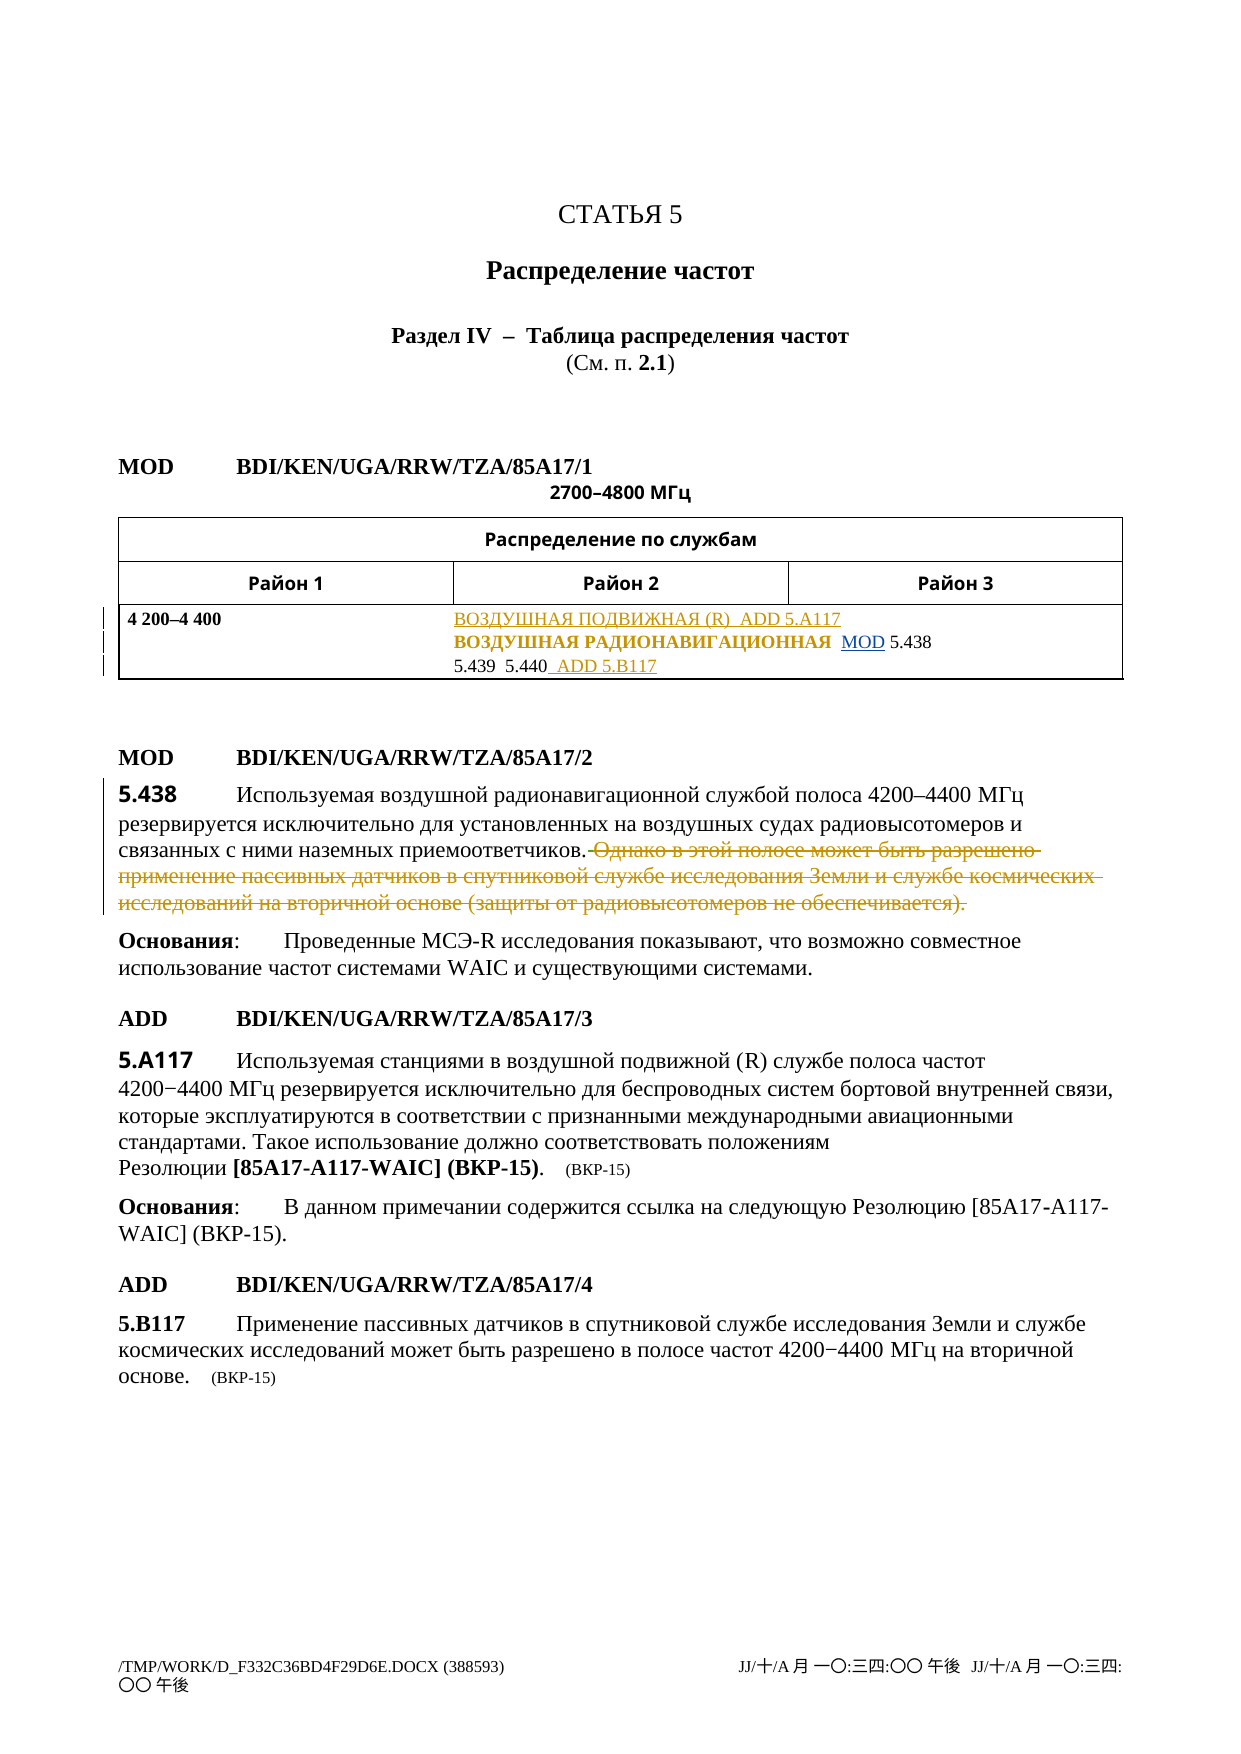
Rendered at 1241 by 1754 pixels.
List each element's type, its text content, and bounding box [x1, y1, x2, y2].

text Основания: Проведенные МСЭ-R исследования показывают, что возможно совместное использование частот системами WAIC и существующими системами. [118, 928, 1122, 980]
table_header Распределение по службам [119, 518, 1122, 561]
text 5.438 Используемая воздушной радионавигационной службой полоса 4200–4400 МГц резервируется исключительно для установленных на воздушных судах радиовысотомеров и связанных с ними наземных приемоответчиков. [118, 778, 1122, 915]
table_cell Район 2 [454, 562, 788, 604]
table_cell Район 3 [789, 562, 1122, 604]
text 5.A117 Используемая станциями в воздушной подвижной (R) службе полоса частот 4200−4400 МГц резервируется исключительно для беспроводных систем бортовой внутренней связи, которые эксплуатируются в соответствии с признанными международными авиационными стандартами. Такое использование должно соответствовать положениям Резолюции [85A17-A117-WAIC] (ВКР-15). (ВКР-15) [118, 1044, 1122, 1181]
text Основания: В данном примечании содержится ссылка на следующую Резолюцию [85A17-A117-WAIC] (ВКР-15). [118, 1193, 1122, 1246]
text СТАТЬЯ 5 [118, 198, 1122, 229]
title Распределение частот [118, 254, 1122, 285]
table_cell Район 1 [119, 562, 453, 604]
text MOD BDI/KEN/UGA/RRW/TZA/85A17/1 [118, 453, 1122, 479]
text Раздел IV – Таблица распределения частот (См. п. 2.1) [118, 322, 1122, 428]
text MOD BDI/KEN/UGA/RRW/TZA/85A17/2 [118, 744, 1122, 770]
text 5.B117 Применение пассивных датчиков в спутниковой службе исследования Земли и службе космических исследований может быть разрешено в полосе частот 4200−4400 МГц на вторичной основе. (ВКР-15) [118, 1310, 1122, 1389]
title 2700–4800 МГц [118, 479, 1122, 505]
text ADD BDI/KEN/UGA/RRW/TZA/85A17/3 [118, 1005, 1122, 1032]
text ADD BDI/KEN/UGA/RRW/TZA/85A17/4 [118, 1271, 1122, 1297]
table_cell 4 200–4 400 [120, 605, 453, 678]
table_cell ВОЗДУШНАЯ РАДИОНАВИГАЦИОННАЯ 5.438 5.439 5.440 [454, 605, 1122, 678]
